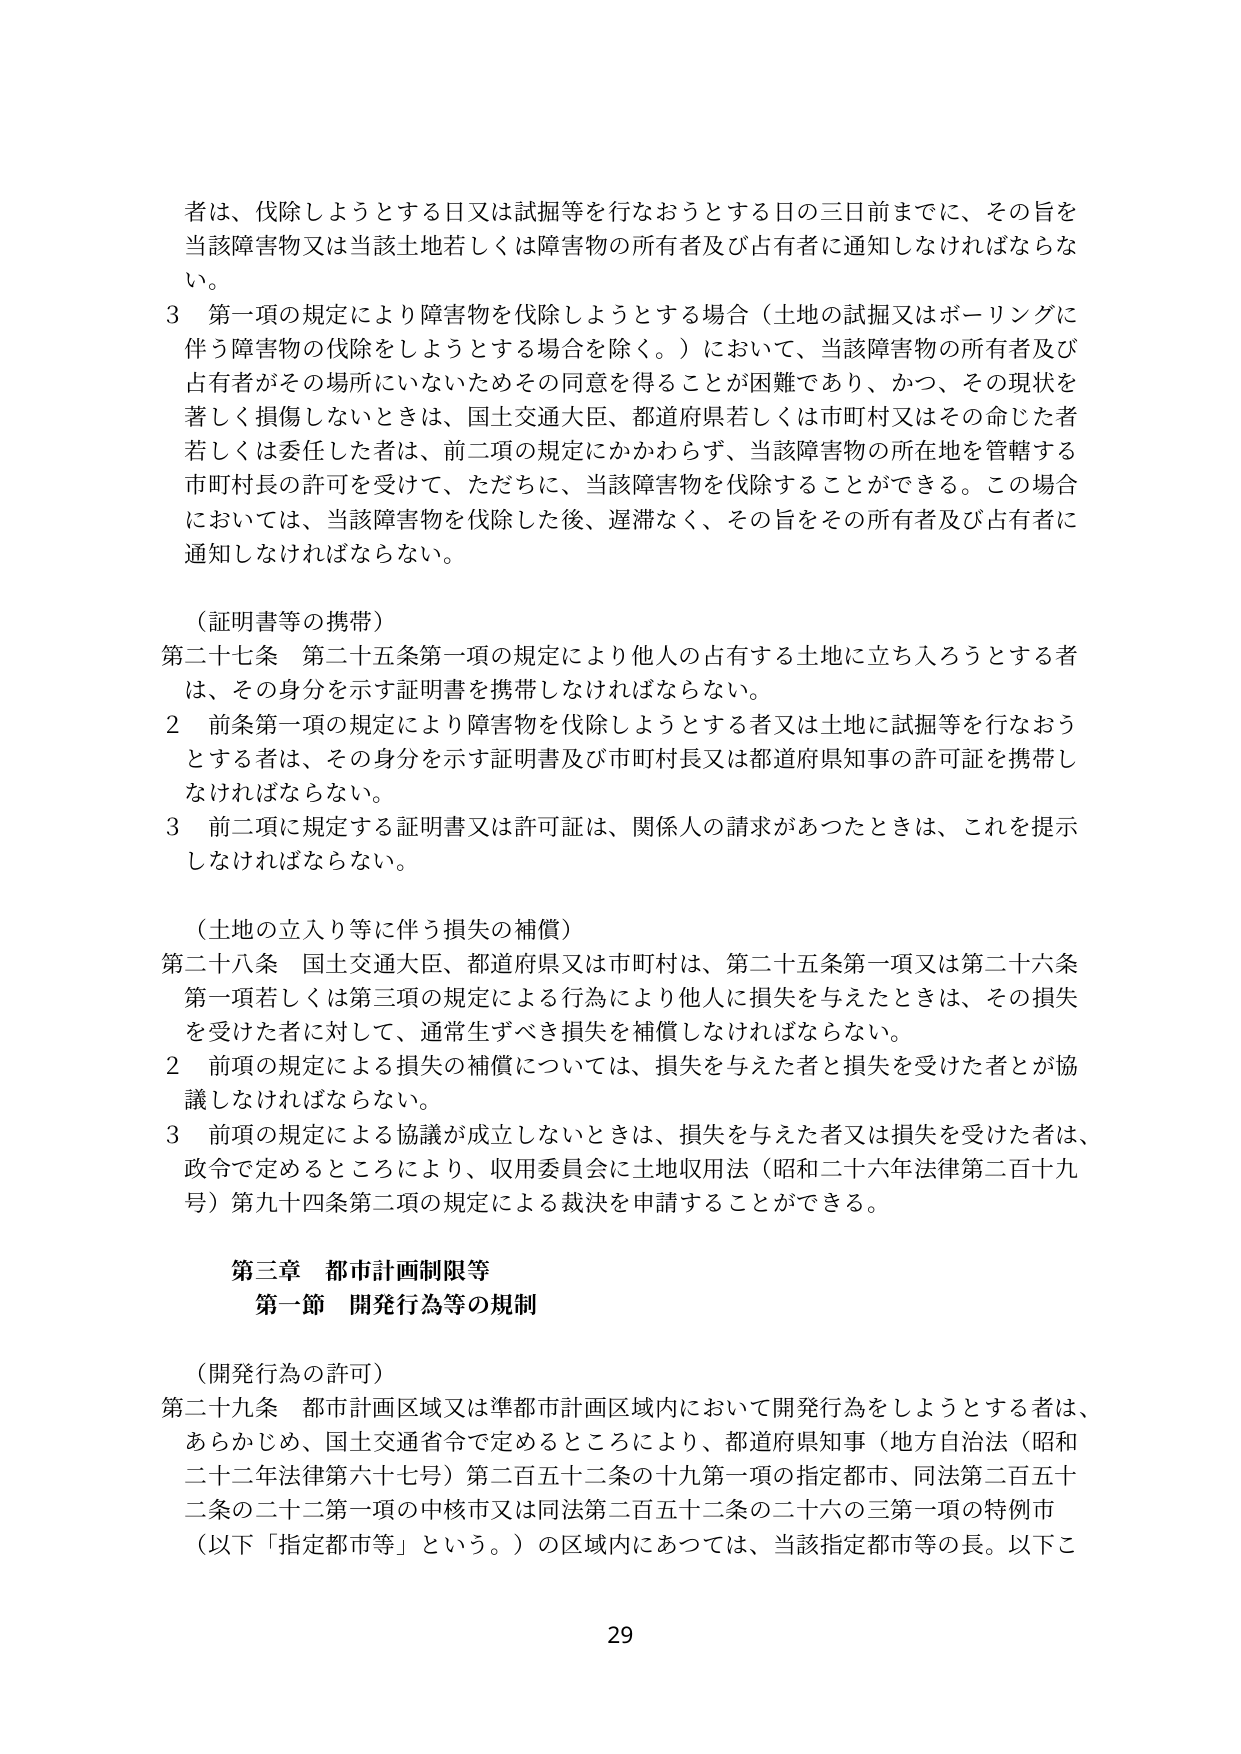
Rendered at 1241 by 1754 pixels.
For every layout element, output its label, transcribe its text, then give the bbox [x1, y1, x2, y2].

text （開発行為の許可） [184, 1355, 1079, 1389]
text ３ 前項の規定による協議が成立しないときは、損失を与えた者又は損失を受けた者は、政令で定めるところにより、収用委員会に土地収用法（昭和二十六年法律第二百十九号）第九十四条第二項の規定による裁決を申請することができる。 [161, 1116, 1079, 1219]
text （証明書等の携帯） [184, 604, 1079, 638]
text 第一節 開発行為等の規制 [253, 1287, 1079, 1321]
text 第三章 都市計画制限等 [230, 1253, 1079, 1287]
text 第二十八条 国土交通大臣、都道府県又は市町村は、第二十五条第一項又は第二十六条第一項若しくは第三項の規定による行為により他人に損失を与えたときは、その損失を受けた者に対して、通常生ずべき損失を補償しなければならない。 [161, 945, 1079, 1048]
text 第二十七条 第二十五条第一項の規定により他人の占有する土地に立ち入ろうとする者は、その身分を示す証明書を携帯しなければならない。 [161, 638, 1079, 706]
text ３ 前二項に規定する証明書又は許可証は、関係人の請求があつたときは、これを提示しなければならない。 [161, 809, 1079, 877]
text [161, 194, 1079, 296]
text ２ 前項の規定による損失の補償については、損失を与えた者と損失を受けた者とが協議しなければならない。 [161, 1048, 1079, 1116]
text （土地の立入り等に伴う損失の補償） [184, 911, 1079, 945]
text ２ 前条第一項の規定により障害物を伐除しようとする者又は土地に試掘等を行なおうとする者は、その身分を示す証明書及び市町村長又は都道府県知事の許可証を携帯しなければならない。 [161, 706, 1079, 809]
text ３ 第一項の規定により障害物を伐除しようとする場合（土地の試掘又はボーリングに伴う障害物の伐除をしようとする場合を除く。）において、当該障害物の所有者及び占有者がその場所にいないためその同意を得ることが困難であり、かつ、その現状を著しく損傷しないときは、国土交通大臣、都道府県若しくは市町村又はその命じた者若しくは委任した者は、前二項の規定にかかわらず、当該障害物の所在地を管轄する市町村長の許可を受けて、ただちに、当該障害物を伐除することができる。この場合においては、当該障害物を伐除した後、遅滞なく、その旨をその所有者及び占有者に通知しなければならない。 [161, 296, 1079, 569]
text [161, 1389, 1079, 1560]
